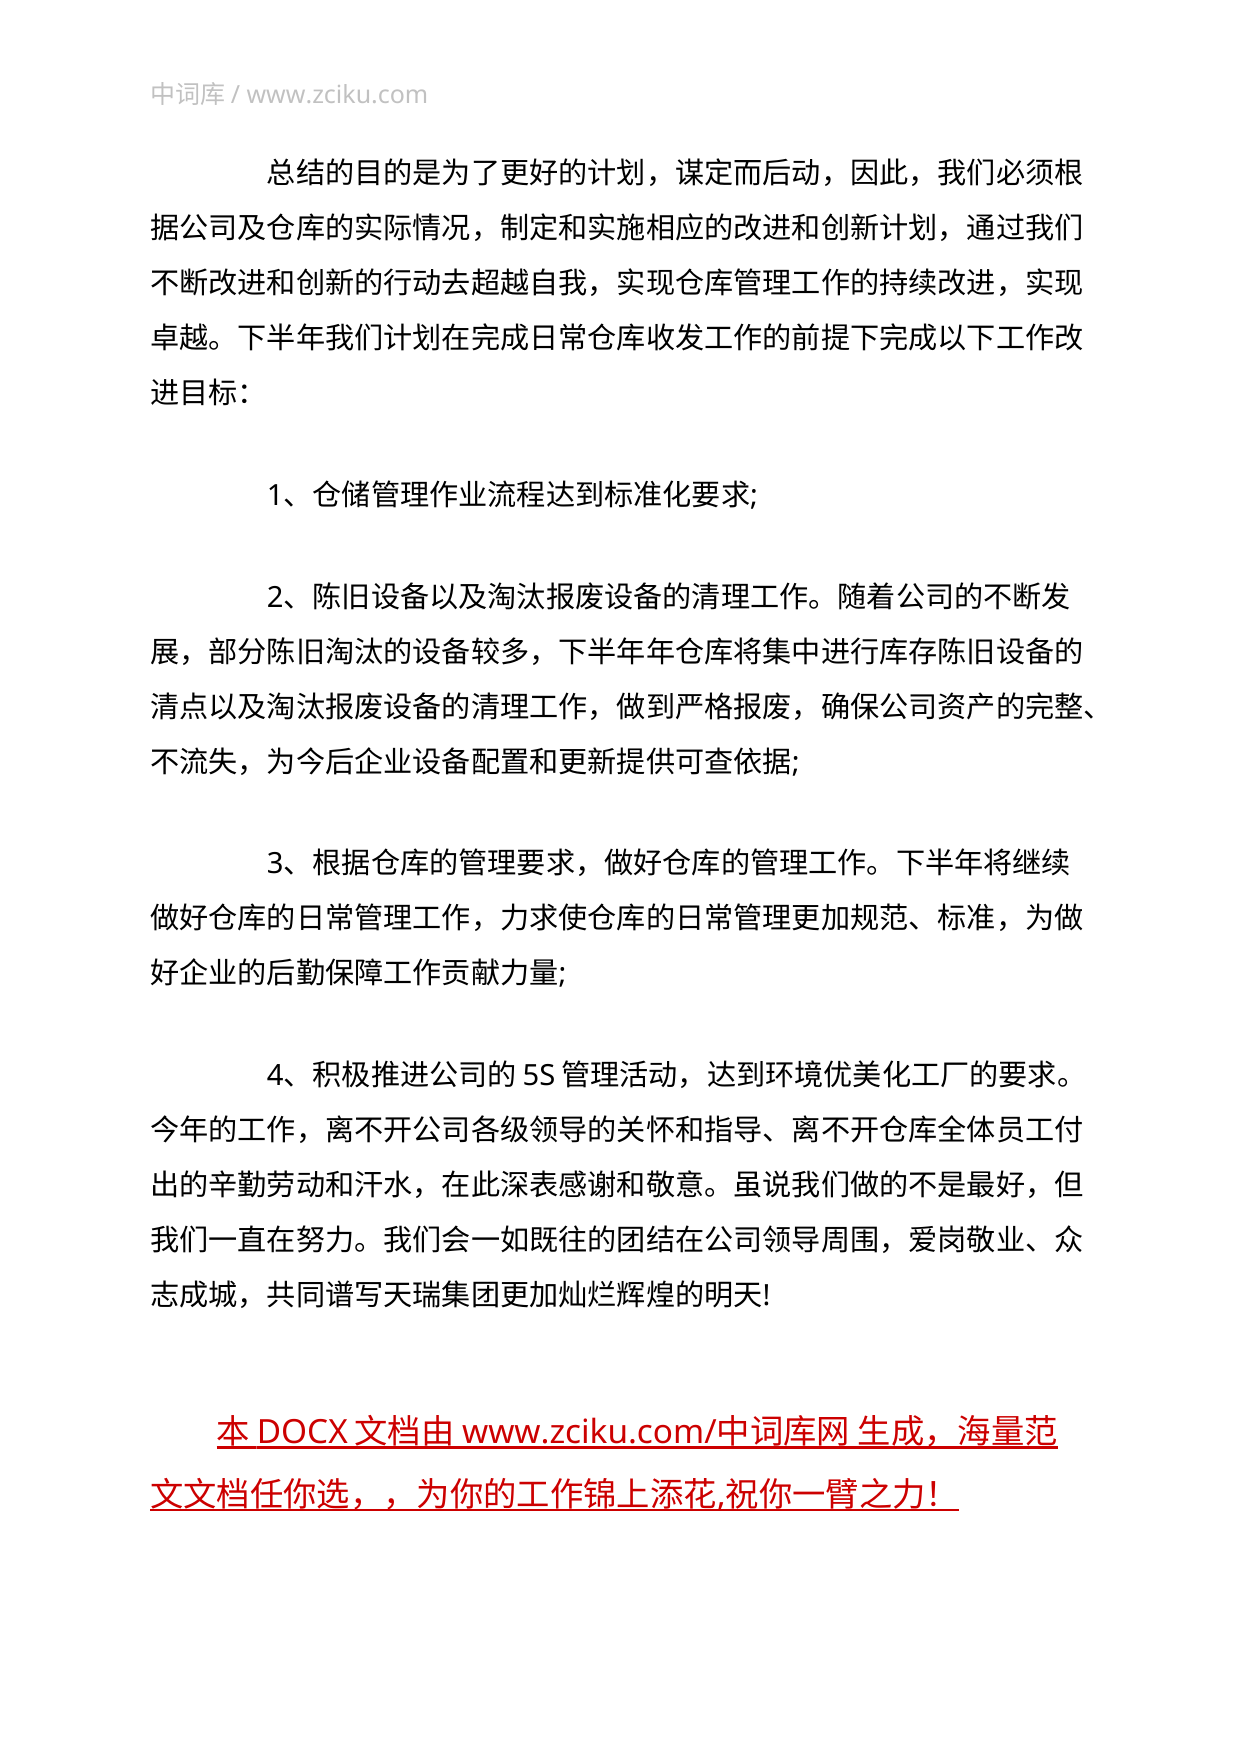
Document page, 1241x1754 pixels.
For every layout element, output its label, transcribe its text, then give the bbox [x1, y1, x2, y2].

text 4、积极推进公司的5S管理活动，达到环境优美化工厂的要求。今年的工作，离不开公司各级领导的关怀和指导、离不开仓库全体员工付出的辛勤劳动和汗水，在此深表感谢和敬意。虽说我们做的不是最好，但我们一直在努力。我们会一如既往的团结在公司领导周围，爱岗敬业、众志成城，共同谱写天瑞集团更加灿烂辉煌的明天! [150, 1052, 1090, 1314]
text 2、陈旧设备以及淘汰报废设备的清理工作。随着公司的不断发展，部分陈旧淘汰的设备较多，下半年年仓库将集中进行库存陈旧设备的清点以及淘汰报废设备的清理工作，做到严格报废，确保公司资产的完整、不流失，为今后企业设备配置和更新提供可查依据; [150, 573, 1090, 781]
text 1、仓储管理作业流程达到标准化要求; [150, 471, 1090, 514]
text 总结的目的是为了更好的计划，谋定而后动，因此，我们必须根据公司及仓库的实际情况，制定和实施相应的改进和创新计划，通过我们不断改进和创新的行动去超越自我，实现仓库管理工作的持续改进，实现卓越。下半年我们计划在完成日常仓库收发工作的前提下完成以下工作改进目标： [150, 150, 1090, 412]
text 3、根据仓库的管理要求，做好仓库的管理工作。下半年将继续做好仓库的日常管理工作，力求使仓库的日常管理更加规范、标准，为做好企业的后勤保障工作贡献力量; [150, 840, 1090, 992]
text 本DOCX文档由 www.zciku.com/中词库网 生成，海量范文文档任你选，，为你的工作锦上添花,祝你一臂之力！ [150, 1405, 1090, 1516]
